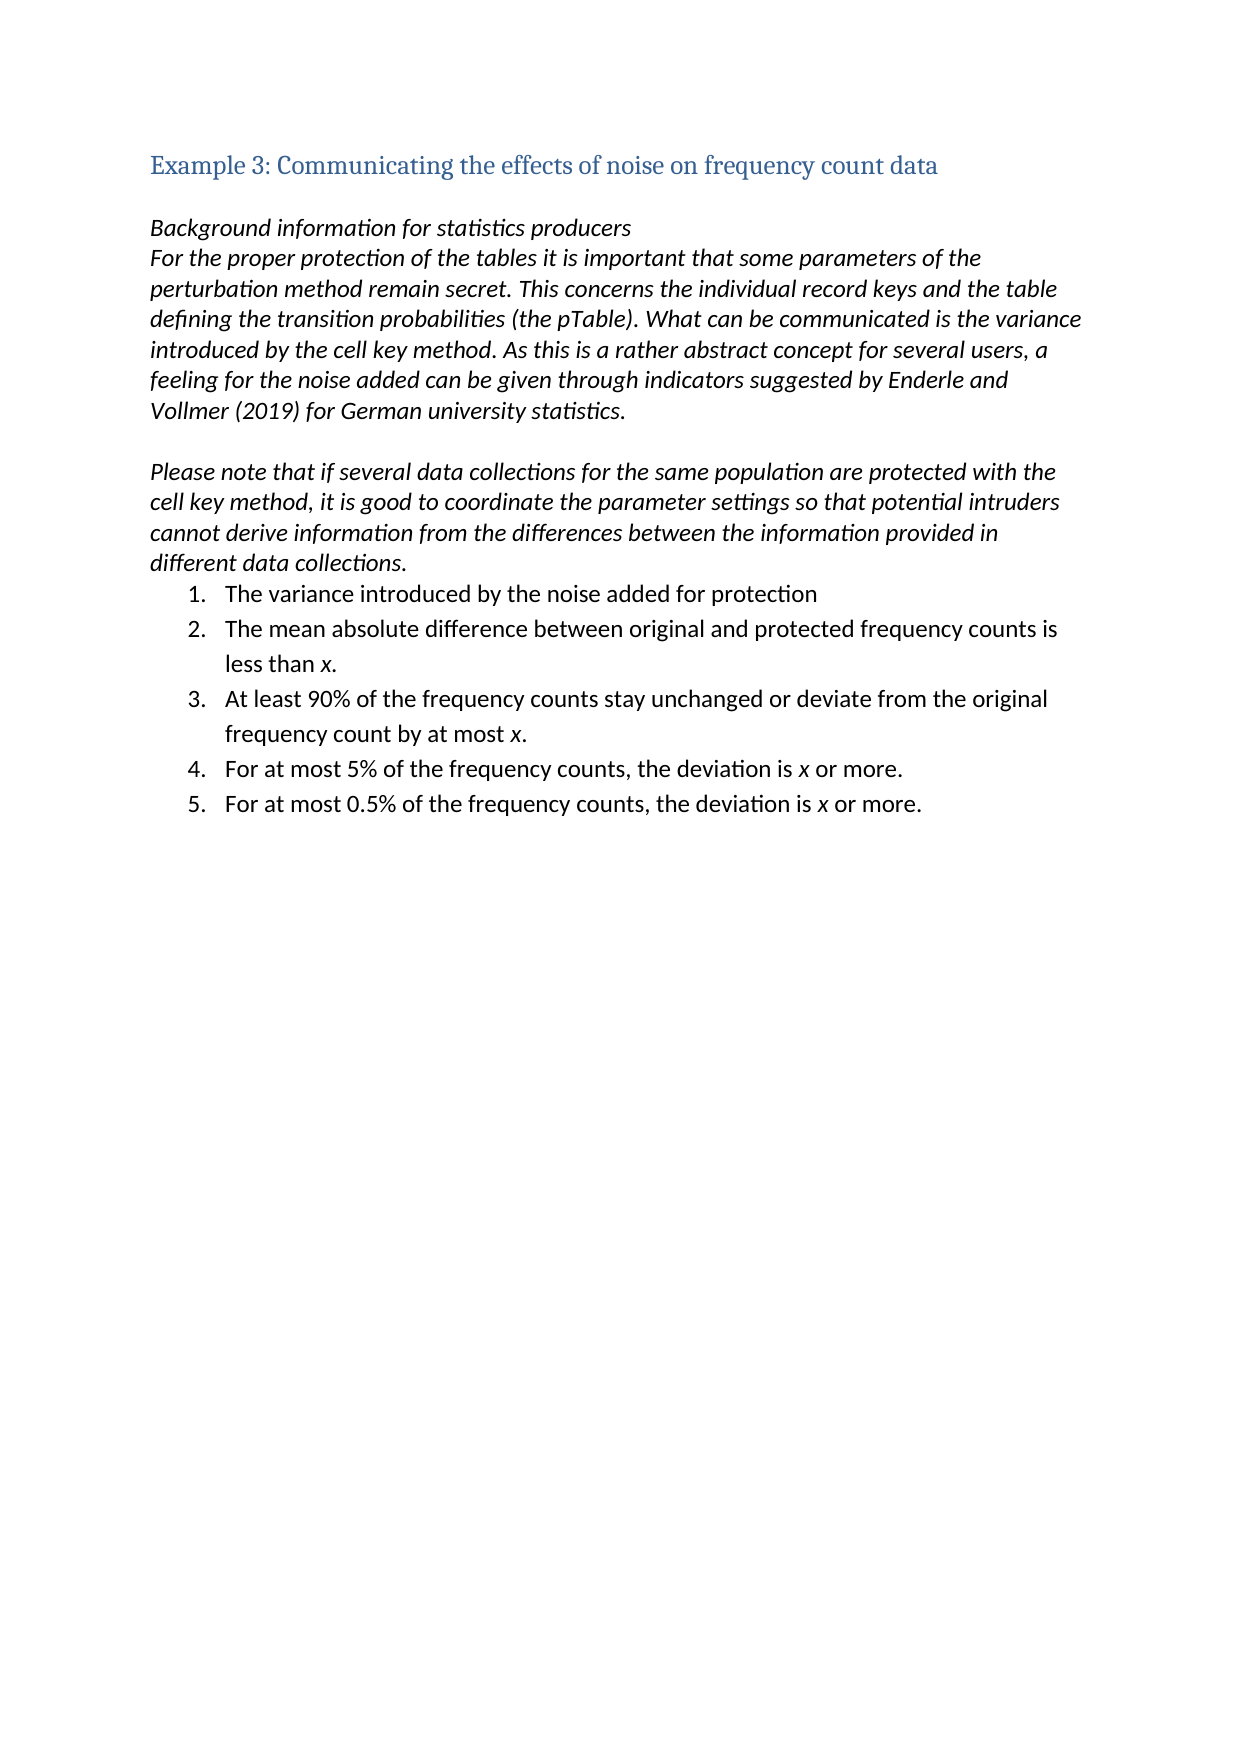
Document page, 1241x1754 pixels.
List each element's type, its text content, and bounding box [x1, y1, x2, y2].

text Please note that if several data collections for the same population are protected with the cell key method, it is good to coordinate the parameter settings so that potential intruders cannot derive information from the differences between the information provided in different data collections. [150, 456, 1090, 578]
list For at most 0.5% of the frequency counts, the deviation is x or more. [187, 788, 1090, 818]
list The mean absolute difference between original and protected frequency counts is less than x. [187, 613, 1090, 678]
list The variance introduced by the noise added for protection [187, 578, 1090, 608]
list For at most 5% of the frequency counts, the deviation is x or more. [187, 753, 1090, 783]
text Example 3: Communicating the effects of noise on frequency count data [150, 150, 1090, 181]
text For the proper protection of the tables it is important that some parameters of the perturbation method remain secret. This concerns the individual record keys and the table defining the transition probabilities (the pTable). What can be communicated is the variance introduced by the cell key method. As this is a rather abstract concept for several users, a feeling for the noise added can be given through indicators suggested by Enderle and Vollmer (2019) for German university statistics. [150, 242, 1090, 425]
text Background information for statistics producers [150, 212, 1090, 242]
list At least 90% of the frequency counts stay unchanged or deviate from the original frequency count by at most x. [187, 683, 1090, 748]
